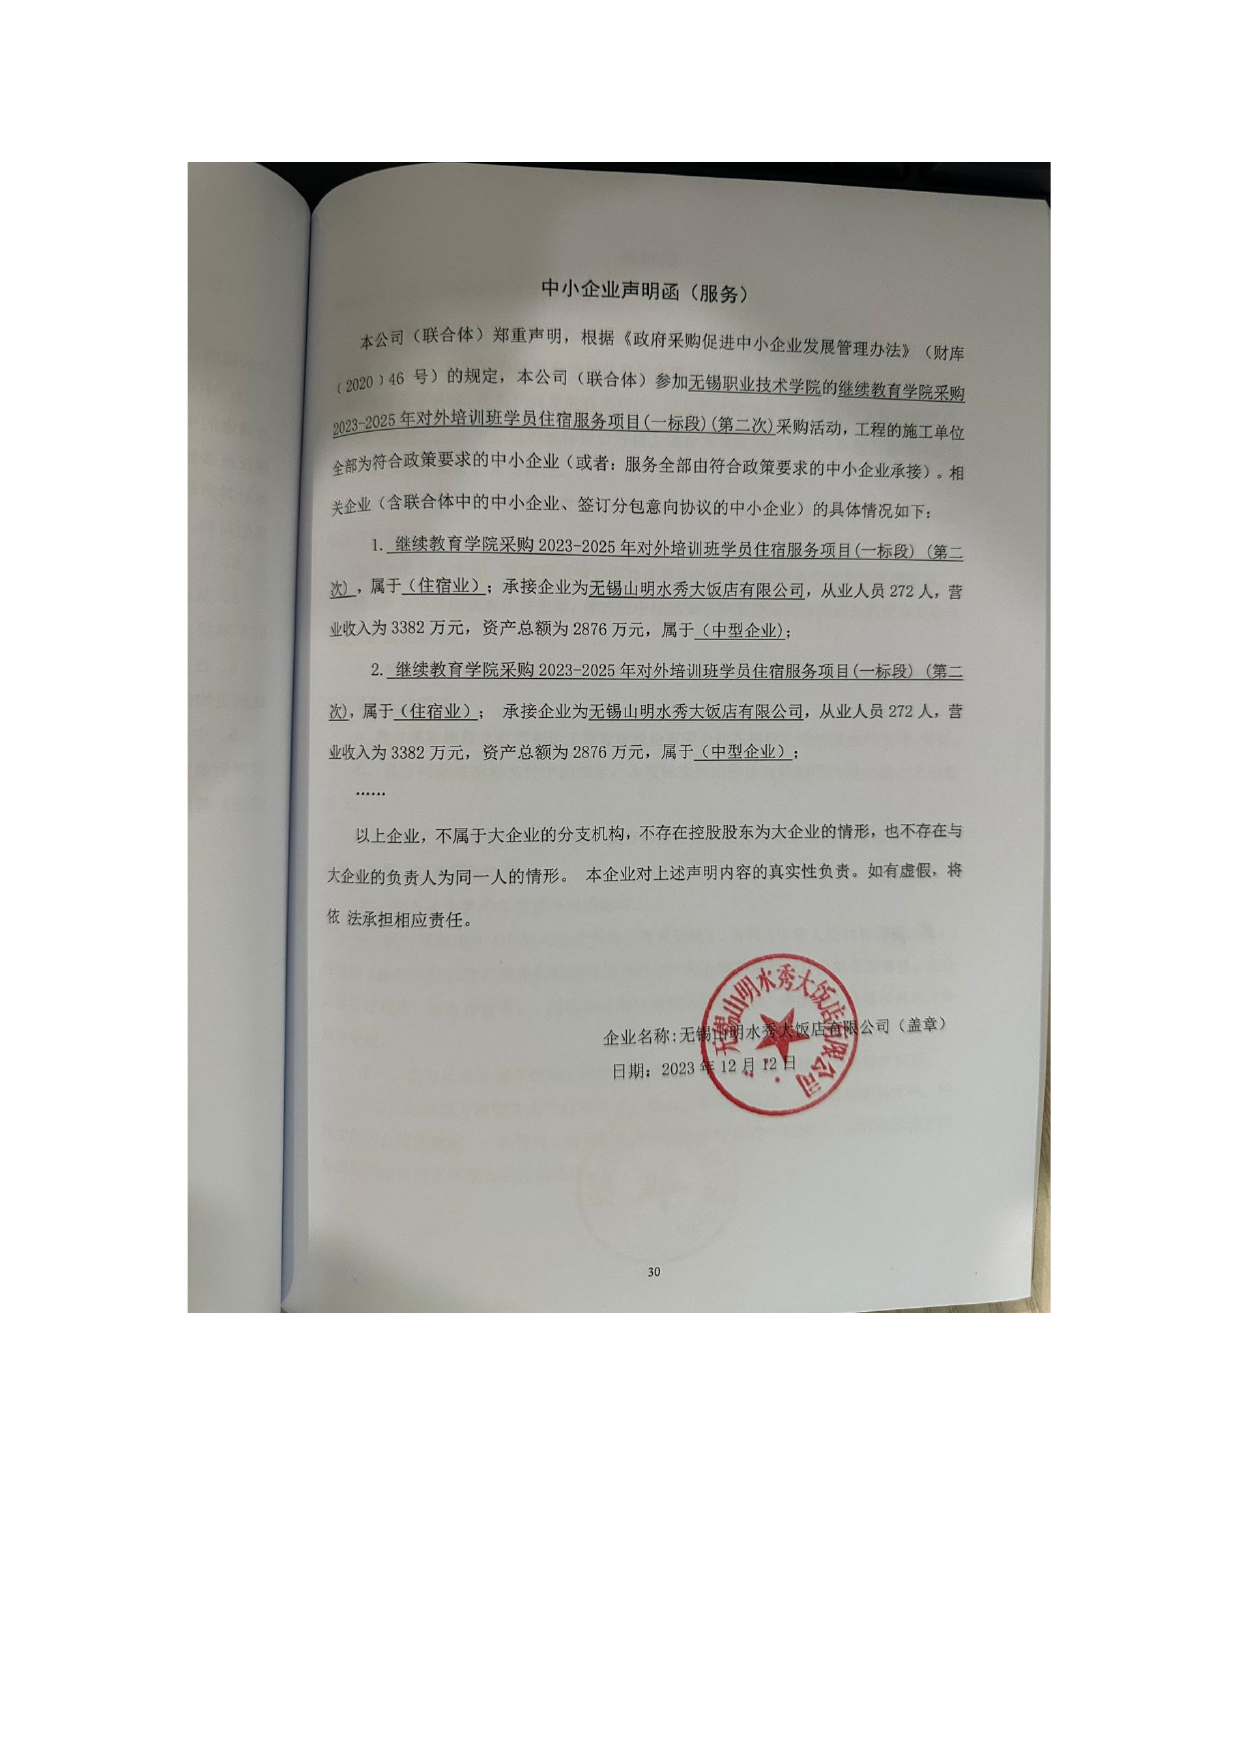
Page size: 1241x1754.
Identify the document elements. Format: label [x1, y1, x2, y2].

picture [187, 162, 1051, 1313]
